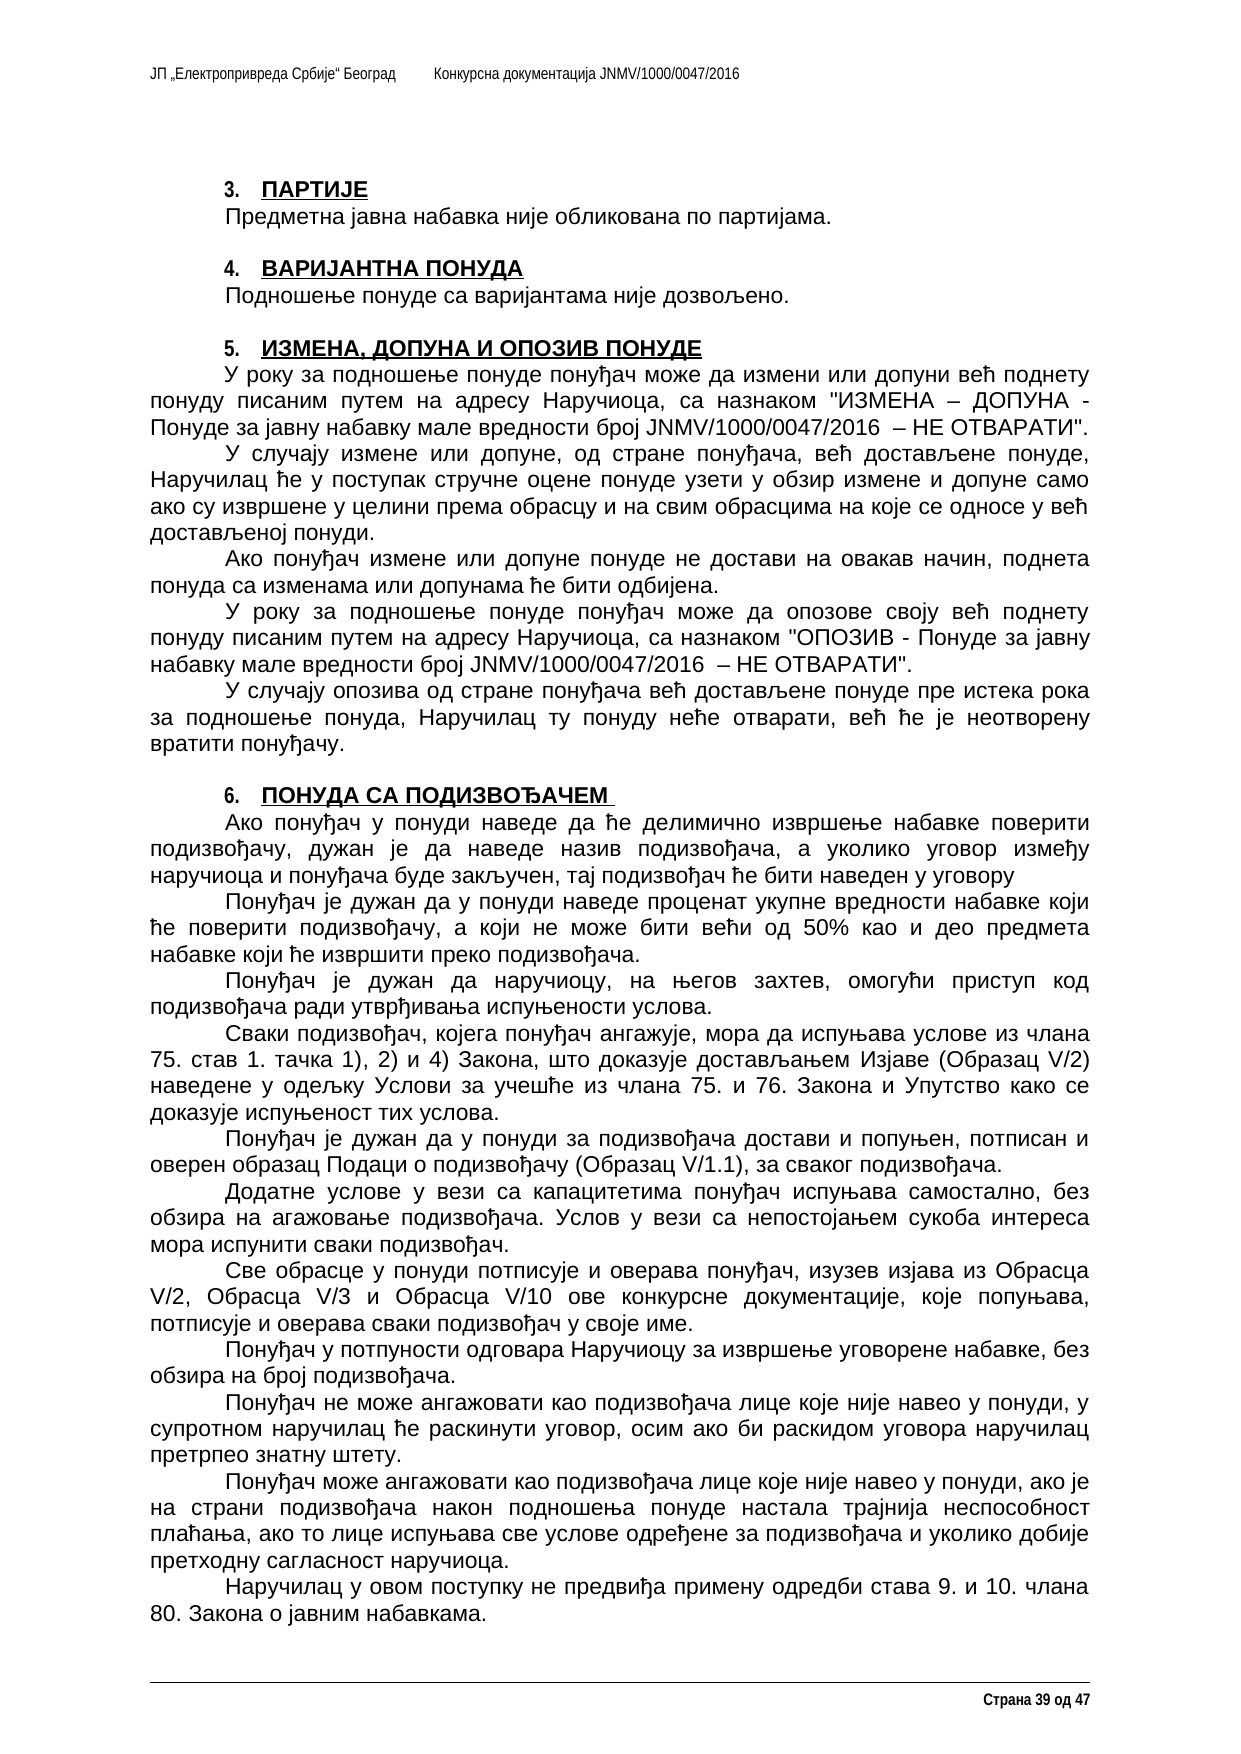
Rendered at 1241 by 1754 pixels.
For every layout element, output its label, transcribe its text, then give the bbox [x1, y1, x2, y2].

text Понуђач је дужан да у понуди за подизвођача достави и попуњен, потписан и оверен образац Подаци о подизвођачу (Образац V/1.1), за сваког подизвођача. [150, 1125, 1090, 1178]
text У случају измене или допуне, од стране понуђача, већ достављене понуде, Наручилац ће у поступак стручне оцене понуде узети у обзир измене и допуне само ако су извршене у целини према обрасцу и на свим обрасцима на које се односе у већ достављеној понуди. [150, 440, 1090, 545]
text Понуђач у потпуности одговара Наручиоцу за извршење уговорене набавке, без обзира на број подизвођача. [150, 1336, 1090, 1389]
text Сваки подизвођач, којега понуђач ангажује, мора да испуњава услове из члана 75. став 1. тачка 1), 2) и 4) Закона, што доказује достављањем Изјаве (Oбразац V/2) наведене у одељку Услови за учешће из члана 75. и 76. Закона и Упутство како се доказује испуњеност тих услова. [150, 1020, 1090, 1125]
text Подношење понуде са варијантама није дозвољено. [225, 282, 1090, 308]
text Ако понуђач у понуди наведе да ће делимично извршење набавке поверити подизвођачу, дужан је да наведе назив подизвођача, а уколико уговор између наручиоца и понуђача буде закључен, тај подизвођач ће бити наведен у уговору [150, 809, 1090, 888]
list ВАРИЈАНТНА ПОНУДА [224, 255, 1090, 282]
text У року за подношење понуде понуђач може да опозове своју већ поднету понуду писаним путем на адресу Наручиоца, са назнаком "ОПОЗИВ - Понуде за јавну набавку мале вредности број JNMV/1000/0047/2016 – НЕ ОТВАРАТИ". [150, 598, 1090, 677]
list ПАРТИЈЕ [224, 176, 1090, 203]
text У року за подношење понуде понуђач може да измени или допуни већ поднету понуду писаним путем на адресу Наручиоца, са назнаком "ИЗМЕНА – ДОПУНА - Понуде за јавну набавку мале вредности број JNMV/1000/0047/2016 – НЕ ОТВАРАТИ". [150, 361, 1090, 440]
text Предметна јавна набавка није обликована по партијама. [150, 203, 1090, 229]
text Све обрасце у понуди потписује и оверава понуђач, изузев изјава из Обрасца V/2, Обрасца V/3 и Обрасца V/10 ове конкурсне документације, које попуњава, потписује и оверава сваки подизвођач у своје име. [150, 1257, 1090, 1336]
text Понуђач не може ангажовати као подизвођача лице које није навео у понуди, у супротном наручилац ће раскинути уговор, осим ако би раскидом уговора наручилац претрпео знатну штету. [150, 1389, 1090, 1468]
text Додатне услове у вези са капацитетима понуђач испуњава самостално, без обзира на агажовање подизвођача. Услов у вези са непостојањем сукоба интереса мора испунити сваки подизвођач. [150, 1178, 1090, 1257]
text Понуђач може ангажовати као подизвођача лице које није навео у понуди, ако је на страни подизвођача након подношења понуде настала трајнија неспособност плаћања, ако то лице испуњава све услове одређене за подизвођача и уколико добије претходну сагласност наручиоца. [150, 1468, 1090, 1573]
text Понуђач је дужан да у понуди наведе проценат укупне вредности набавке који ће поверити подизвођачу, а који не може бити већи од 50% као и део предмета набавке који ће извршити преко подизвођача. [150, 888, 1090, 967]
text У случају опозива од стране понуђача већ достављене понуде пре истека рока за подношење понуда, Наручилац ту понуду неће отварати, већ ће је неотворену вратити понуђачу. [150, 677, 1090, 756]
list ИЗМЕНА, ДОПУНА И ОПОЗИВ ПОНУДЕ [224, 334, 1090, 361]
text Ако понуђач измене или допуне понуде не достави на овакав начин, поднета понуда са изменама или допунама ће бити одбијена. [150, 545, 1090, 598]
list ПОНУДА СА ПОДИЗВОЂАЧЕМ [224, 782, 1090, 809]
text Понуђач је дужан да наручиоцу, на његов захтев, омогући приступ код подизвођача ради утврђивања испуњености услова. [150, 967, 1090, 1020]
text Наручилац у овом поступку не предвиђа примену одредби става 9. и 10. члана 80. Закона о јавним набавкама. [150, 1573, 1090, 1626]
